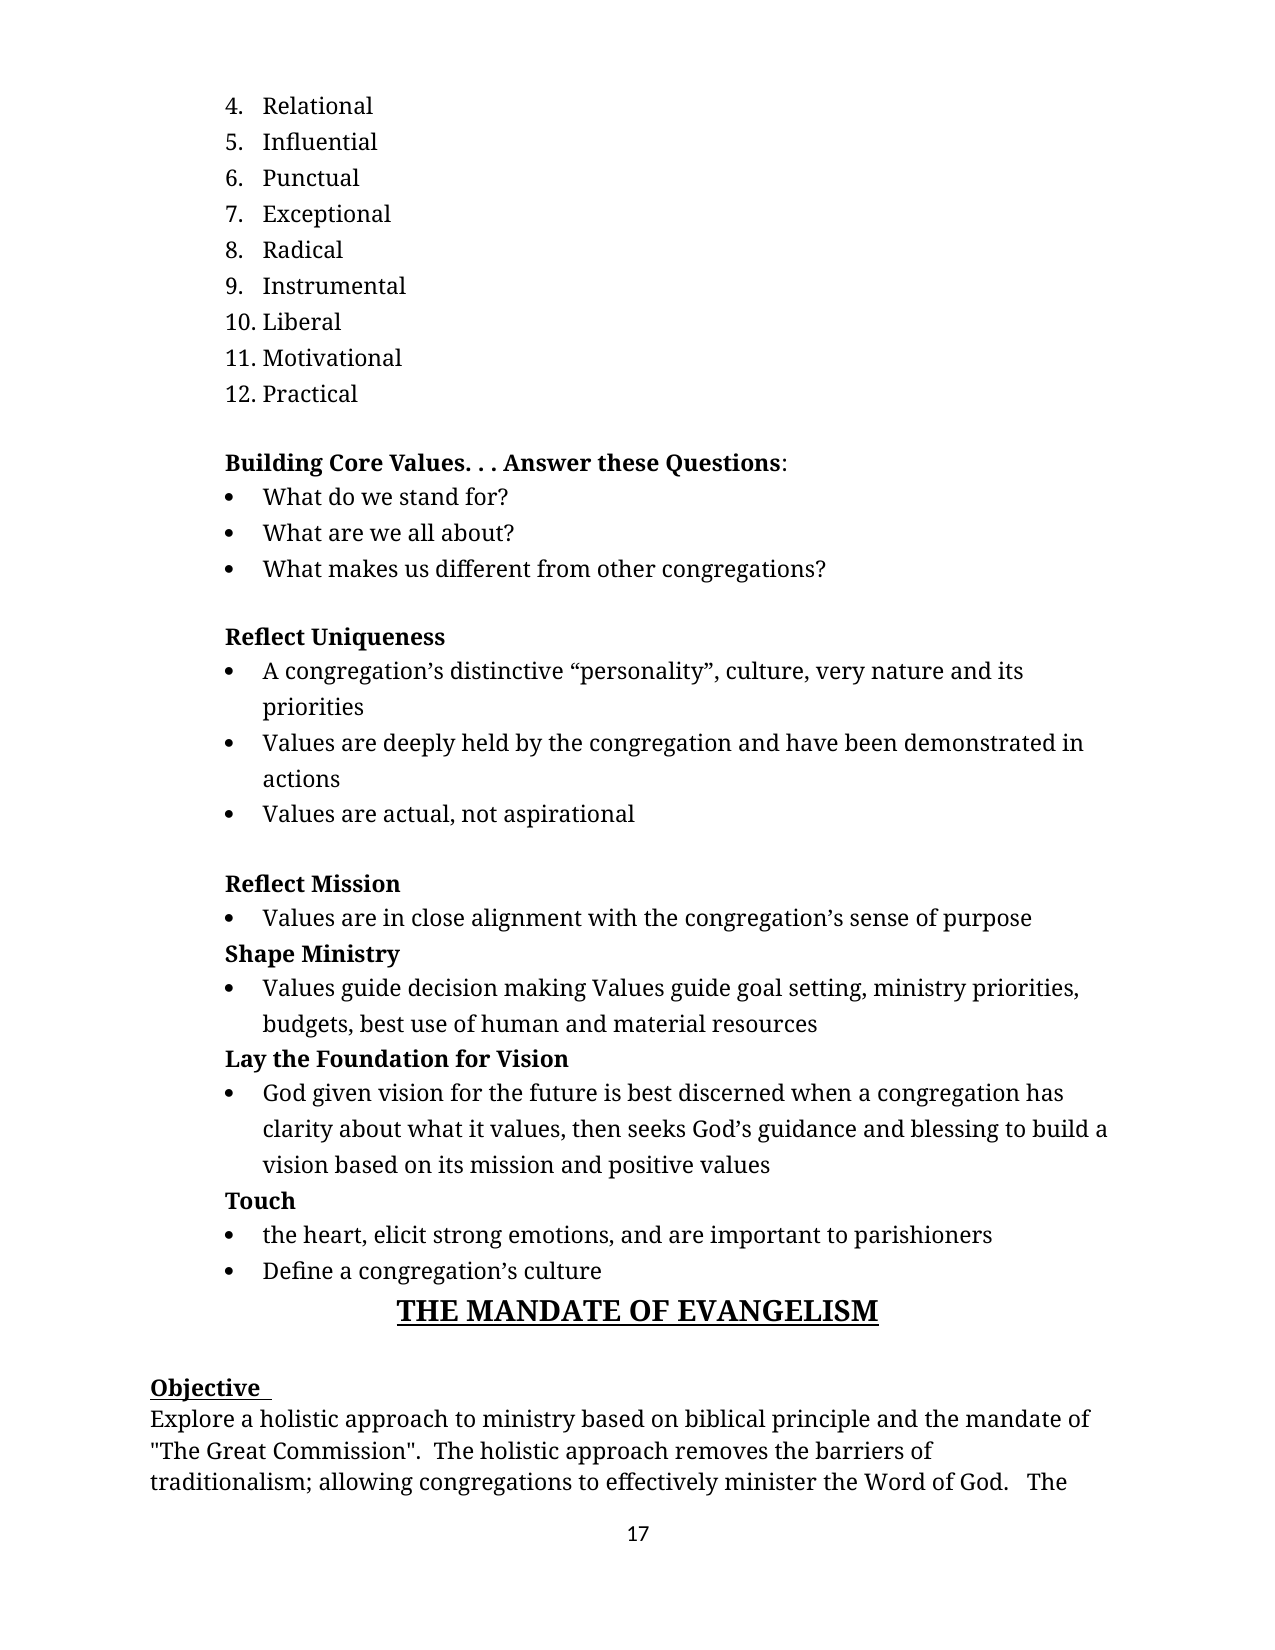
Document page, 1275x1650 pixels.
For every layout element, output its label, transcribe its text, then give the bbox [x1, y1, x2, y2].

list Motivational [225, 342, 1125, 373]
list God given vision for the future is best discerned when a congregation has clarity about what it values, then seeks God’s guidance and blessing to build a vision based on its mission and positive values [225, 1077, 1125, 1180]
text Touch [150, 1185, 1125, 1216]
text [150, 1403, 1125, 1497]
list Values guide decision making Values guide goal setting, ministry priorities, budgets, best use of human and material resources [225, 972, 1125, 1039]
text Reflect Uniqueness [150, 621, 1125, 652]
list Influential [225, 126, 1125, 157]
text Shape Ministry [150, 938, 1125, 969]
list Instrumental [225, 270, 1125, 301]
text Lay the Foundation for Vision [150, 1043, 1125, 1075]
list Radical [225, 234, 1125, 265]
list Punctual [225, 162, 1125, 193]
list What do we stand for? [225, 481, 1125, 512]
list Liberal [225, 306, 1125, 337]
list Values are deeply held by the congregation and have been demonstrated in actions [225, 727, 1125, 794]
list What makes us different from other congregations? [225, 553, 1125, 584]
list Relational [225, 90, 1125, 121]
list Values are in close alignment with the congregation’s sense of purpose [225, 902, 1125, 933]
text Reflect Mission [150, 868, 1125, 899]
text THE MANDATE OF EVANGELISM [150, 1291, 1125, 1330]
text Objective [150, 1372, 1125, 1403]
list What are we all about? [225, 517, 1125, 548]
list Practical [225, 377, 1125, 409]
list Values are actual, not aspirational [225, 798, 1125, 830]
list Define a congregation’s culture [225, 1255, 1125, 1286]
text Building Core Values. . . Answer these Questions: [150, 447, 1125, 478]
list Exceptional [225, 198, 1125, 229]
list the heart, elicit strong emotions, and are important to parishioners [225, 1219, 1125, 1250]
list A congregation’s distinctive “personality”, culture, very nature and its priorities [225, 655, 1125, 722]
